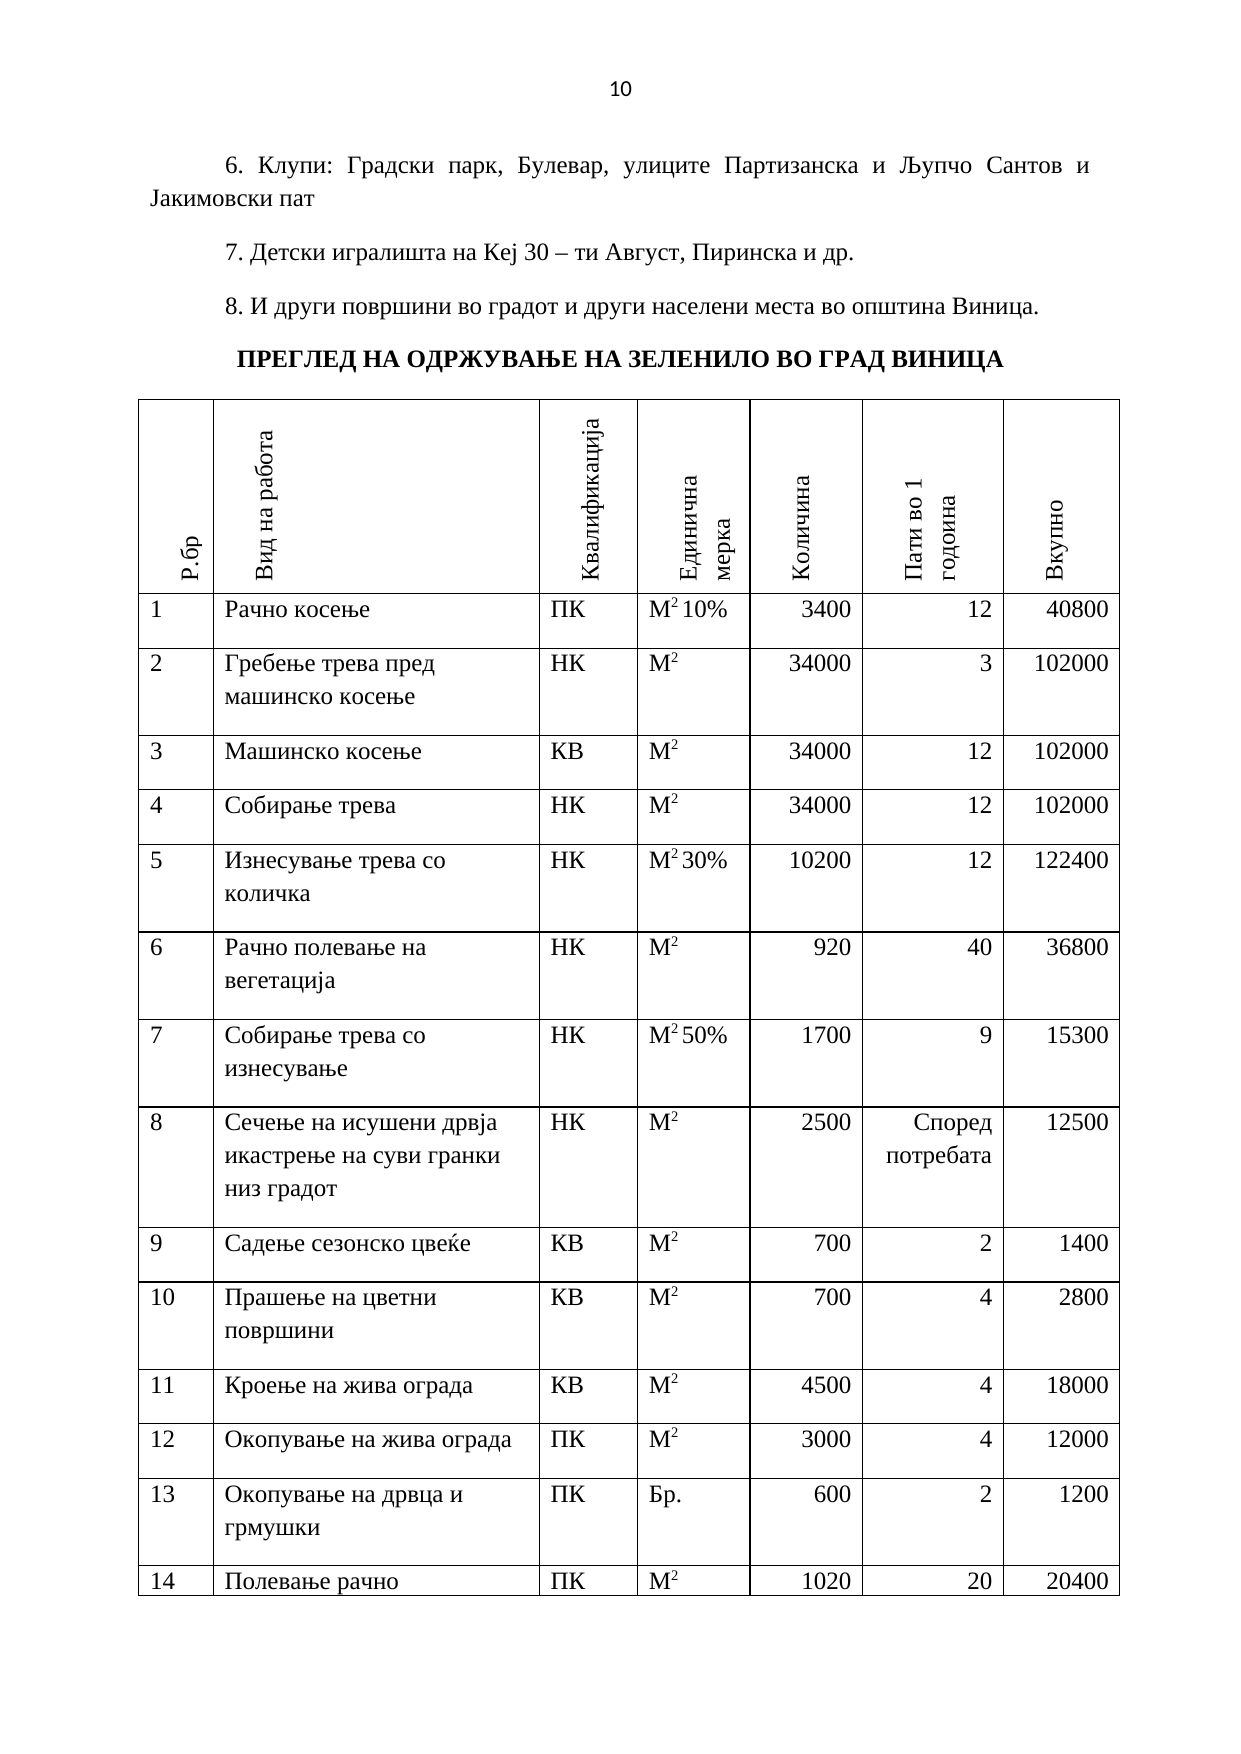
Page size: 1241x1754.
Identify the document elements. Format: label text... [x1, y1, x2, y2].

table_cell Собирање трева [214, 790, 539, 844]
table_cell 3400 [751, 594, 862, 647]
table_cell 12 [863, 845, 1003, 931]
table_header Пати во 1 годоина [863, 400, 1003, 593]
table_cell 9 [863, 1020, 1003, 1106]
table_header Единична мерка [638, 400, 749, 593]
table_cell M2 [638, 649, 749, 735]
table_cell 12500 [1004, 1108, 1119, 1227]
table_cell 3 [863, 649, 1003, 735]
table_cell 12 [863, 736, 1003, 789]
table_cell 5 [139, 845, 213, 931]
table_cell 9 [139, 1228, 213, 1281]
table_cell НК [540, 649, 637, 735]
table_cell ПК [540, 1424, 637, 1478]
table_cell 700 [751, 1228, 862, 1281]
table_cell 1400 [1004, 1228, 1119, 1281]
table_header Квалификација [540, 400, 637, 593]
table_cell 18000 [1004, 1370, 1119, 1423]
table_cell 12000 [1004, 1424, 1119, 1478]
table_cell M2 [638, 1228, 749, 1281]
text 6. Клупи: Градски парк, Булевар, улиците Партизанска и Љупчо Сантов и Јакимовски пат [150, 150, 1090, 212]
table_cell Прашење на цветни површини [214, 1283, 539, 1369]
table_cell 122400 [1004, 845, 1119, 931]
table_cell Рачно косење [214, 594, 539, 647]
table_cell 6 [139, 933, 213, 1019]
table_header Р.бр [139, 400, 213, 593]
table_cell M2 [638, 790, 749, 844]
table_cell 4 [863, 1424, 1003, 1478]
table_cell M2 [638, 736, 749, 789]
table_header Вкупно [1004, 400, 1119, 593]
table_cell 600 [751, 1479, 862, 1565]
table_cell 2 [139, 649, 213, 735]
table_cell 4 [863, 1370, 1003, 1423]
table_cell КВ [540, 736, 637, 789]
table_cell 700 [751, 1283, 862, 1369]
table_cell 4500 [751, 1370, 862, 1423]
table_cell 2 [863, 1228, 1003, 1281]
table_cell 1700 [751, 1020, 862, 1106]
table_cell 920 [751, 933, 862, 1019]
table_cell НК [540, 933, 637, 1019]
table_cell 15300 [1004, 1020, 1119, 1106]
table_cell Гребење трева пред машинско косење [214, 649, 539, 735]
table_cell Рачно полевање на вегетација [214, 933, 539, 1019]
table_cell 10 [139, 1283, 213, 1369]
table_cell M2 10% [638, 594, 749, 647]
table_cell ПК [540, 1566, 637, 1595]
table_cell 12 [139, 1424, 213, 1478]
table_cell НК [540, 845, 637, 931]
table_cell 12 [863, 594, 1003, 647]
table_cell Според потребата [863, 1108, 1003, 1227]
table_cell 3 [139, 736, 213, 789]
table_cell 102000 [1004, 649, 1119, 735]
table_cell Садење сезонско цвеќе [214, 1228, 539, 1281]
table_cell 102000 [1004, 736, 1119, 789]
table_cell 40800 [1004, 594, 1119, 647]
table_cell 2500 [751, 1108, 862, 1227]
table_cell 7 [139, 1020, 213, 1106]
table_cell Бр. [638, 1479, 749, 1565]
table_cell 2800 [1004, 1283, 1119, 1369]
table_cell 12 [863, 790, 1003, 844]
table_cell Сечење на исушени дрвја икастрење на суви гранки низ градот [214, 1108, 539, 1227]
table_header Вид на работа [214, 400, 539, 593]
table_header Количина [751, 400, 862, 593]
text 7. Детски игралишта на Кеј 30 – ти Август, Пиринска и др. [150, 237, 1090, 266]
table_cell 10200 [751, 845, 862, 931]
table_cell КВ [540, 1283, 637, 1369]
table_cell 40 [863, 933, 1003, 1019]
table_cell 13 [139, 1479, 213, 1565]
table_cell 4 [139, 790, 213, 844]
table_cell 1020 [751, 1566, 862, 1595]
table_cell НК [540, 1020, 637, 1106]
table_cell Окопување на жива ограда [214, 1424, 539, 1478]
table_cell 102000 [1004, 790, 1119, 844]
table_cell 36800 [1004, 933, 1119, 1019]
table_cell КВ [540, 1370, 637, 1423]
table_cell ПК [540, 594, 637, 647]
table_cell 34000 [751, 649, 862, 735]
table_cell Машинско косење [214, 736, 539, 789]
table_cell M2 [638, 933, 749, 1019]
table_cell КВ [540, 1228, 637, 1281]
table_cell 4 [863, 1283, 1003, 1369]
table_cell 1200 [1004, 1479, 1119, 1565]
table_cell 2 [863, 1479, 1003, 1565]
table_cell Полевање рачно [214, 1566, 539, 1595]
table_cell M2 [638, 1283, 749, 1369]
text ПРЕГЛЕД НА ОДРЖУВАЊЕ НА ЗЕЛЕНИЛО ВО ГРАД ВИНИЦА [150, 344, 1090, 373]
table_cell 14 [139, 1566, 213, 1595]
table_cell Собирање трева со изнесување [214, 1020, 539, 1106]
table_cell НК [540, 1108, 637, 1227]
table_cell 1 [139, 594, 213, 647]
table_cell 20 [863, 1566, 1003, 1595]
text 8. И други површини во градот и други населени места во општина Виница. [150, 291, 1090, 319]
table_cell Изнесување трева со количка [214, 845, 539, 931]
table_cell 34000 [751, 790, 862, 844]
table_cell M2 [638, 1108, 749, 1227]
table_cell Окопување на дрвца и грмушки [214, 1479, 539, 1565]
table_cell 20400 [1004, 1566, 1119, 1595]
table_cell 8 [139, 1108, 213, 1227]
table_cell 34000 [751, 736, 862, 789]
table_cell Кроење на жива ограда [214, 1370, 539, 1423]
table_cell M2 [638, 1424, 749, 1478]
table_cell M2 [638, 1566, 749, 1595]
table_cell ПК [540, 1479, 637, 1565]
table_cell M2 50% [638, 1020, 749, 1106]
table_cell 11 [139, 1370, 213, 1423]
table_cell M2 30% [638, 845, 749, 931]
table_cell M2 [638, 1370, 749, 1423]
table_cell 3000 [751, 1424, 862, 1478]
table_cell НК [540, 790, 637, 844]
